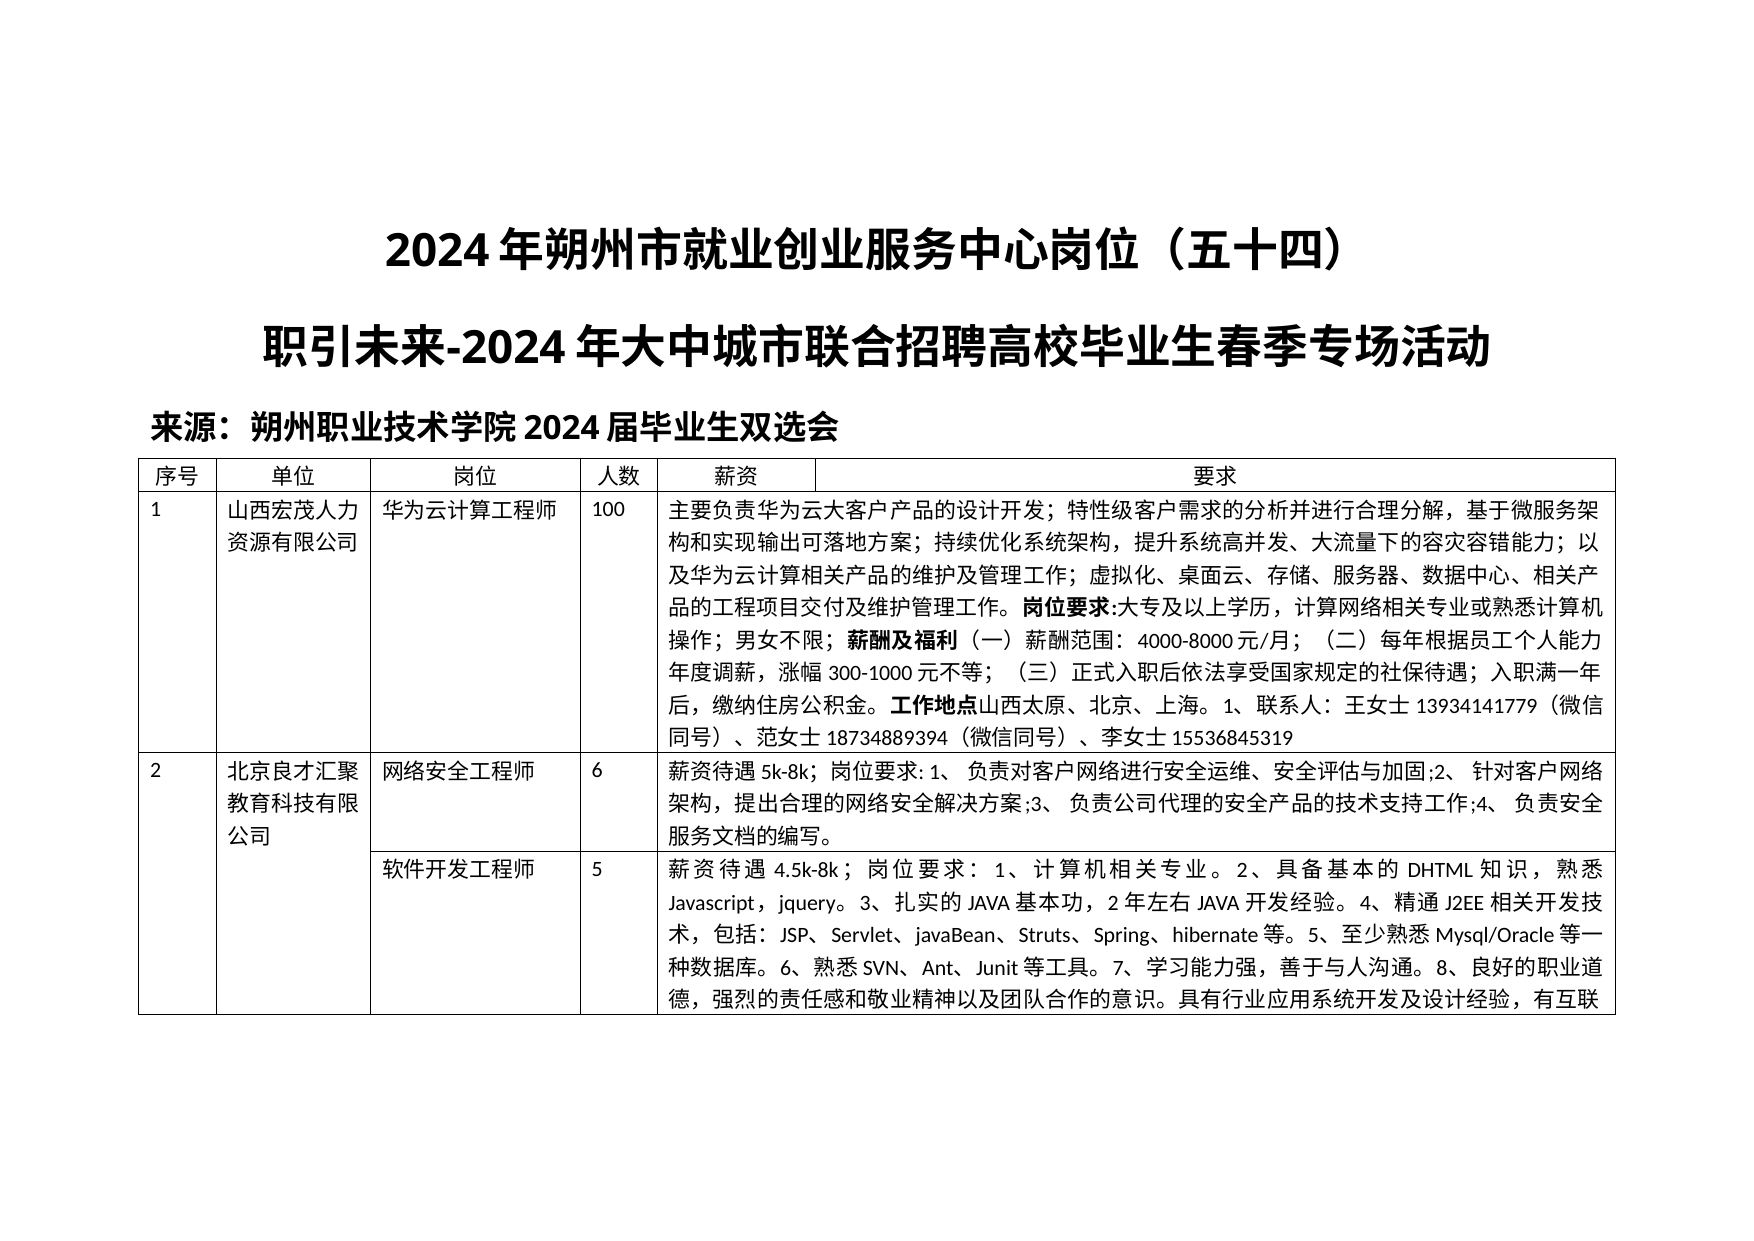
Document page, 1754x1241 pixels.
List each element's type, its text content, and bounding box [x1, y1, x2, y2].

table_header 序号 [139, 459, 216, 491]
table_header 岗位 [371, 459, 580, 491]
table_cell 山西宏茂人力资源有限公司 [217, 492, 370, 752]
table_cell 5 [581, 852, 657, 1014]
text 来源：朔州职业技术学院2024届毕业生双选会 [150, 393, 1604, 458]
table_header 单位 [217, 459, 370, 491]
text 职引未来-2024年大中城市联合招聘高校毕业生春季专场活动 [150, 295, 1604, 393]
table_cell 华为云计算工程师 [371, 492, 580, 752]
table_header 薪资 [658, 459, 815, 491]
table_cell 2 [139, 753, 216, 1014]
table_cell 6 [581, 753, 657, 851]
table_cell 软件开发工程师 [371, 852, 580, 1014]
table_cell 1 [139, 492, 216, 752]
table_cell 北京良才汇聚教育科技有限公司 [217, 753, 370, 1014]
table_cell 网络安全工程师 [371, 753, 580, 851]
table_cell 100 [581, 492, 657, 752]
table_header 人数 [581, 459, 657, 491]
table_header 要求 [816, 459, 1615, 491]
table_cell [658, 852, 1615, 1014]
table_cell 主要负责华为云大客户产品的设计开发；特性级客户需求的分析并进行合理分解，基于微服务架构和实现输出可落地方案；持续优化系统架构，提升系统高并发、大流量下的容灾容错能力；以及华为云计算相关产品的维护及管理工作；虚拟化、桌面云、存储、服务器、数据中心、相关产品的工程项目交付及维护管理工作。岗位要求:大专及以上学历，计算网络相关专业或熟悉计算机操作；男女不限；薪酬及福利（一）薪酬范围：4000-8000元/月；（二）每年根据员工个人能力年度调薪，涨幅300-1000元不等；（三）正式入职后依法享受国家规定的社保待遇；入职满一年后，缴纳住房公积金。工作地点山西太原、北京、上海。1、联系人：王女士13934141779（微信同号）、范女士18734889394（微信同号）、李女士15536845319 [658, 492, 1615, 752]
table_cell 薪资待遇5k-8k；岗位要求: 1、 负责对客户网络进行安全运维、安全评估与加固;2、 针对客户网络架构，提出合理的网络安全解决方案;3、 负责公司代理的安全产品的技术支持工作;4、 负责安全服务文档的编写。 [658, 753, 1615, 851]
text 2024年朔州市就业创业服务中心岗位（五十四） [150, 198, 1604, 295]
